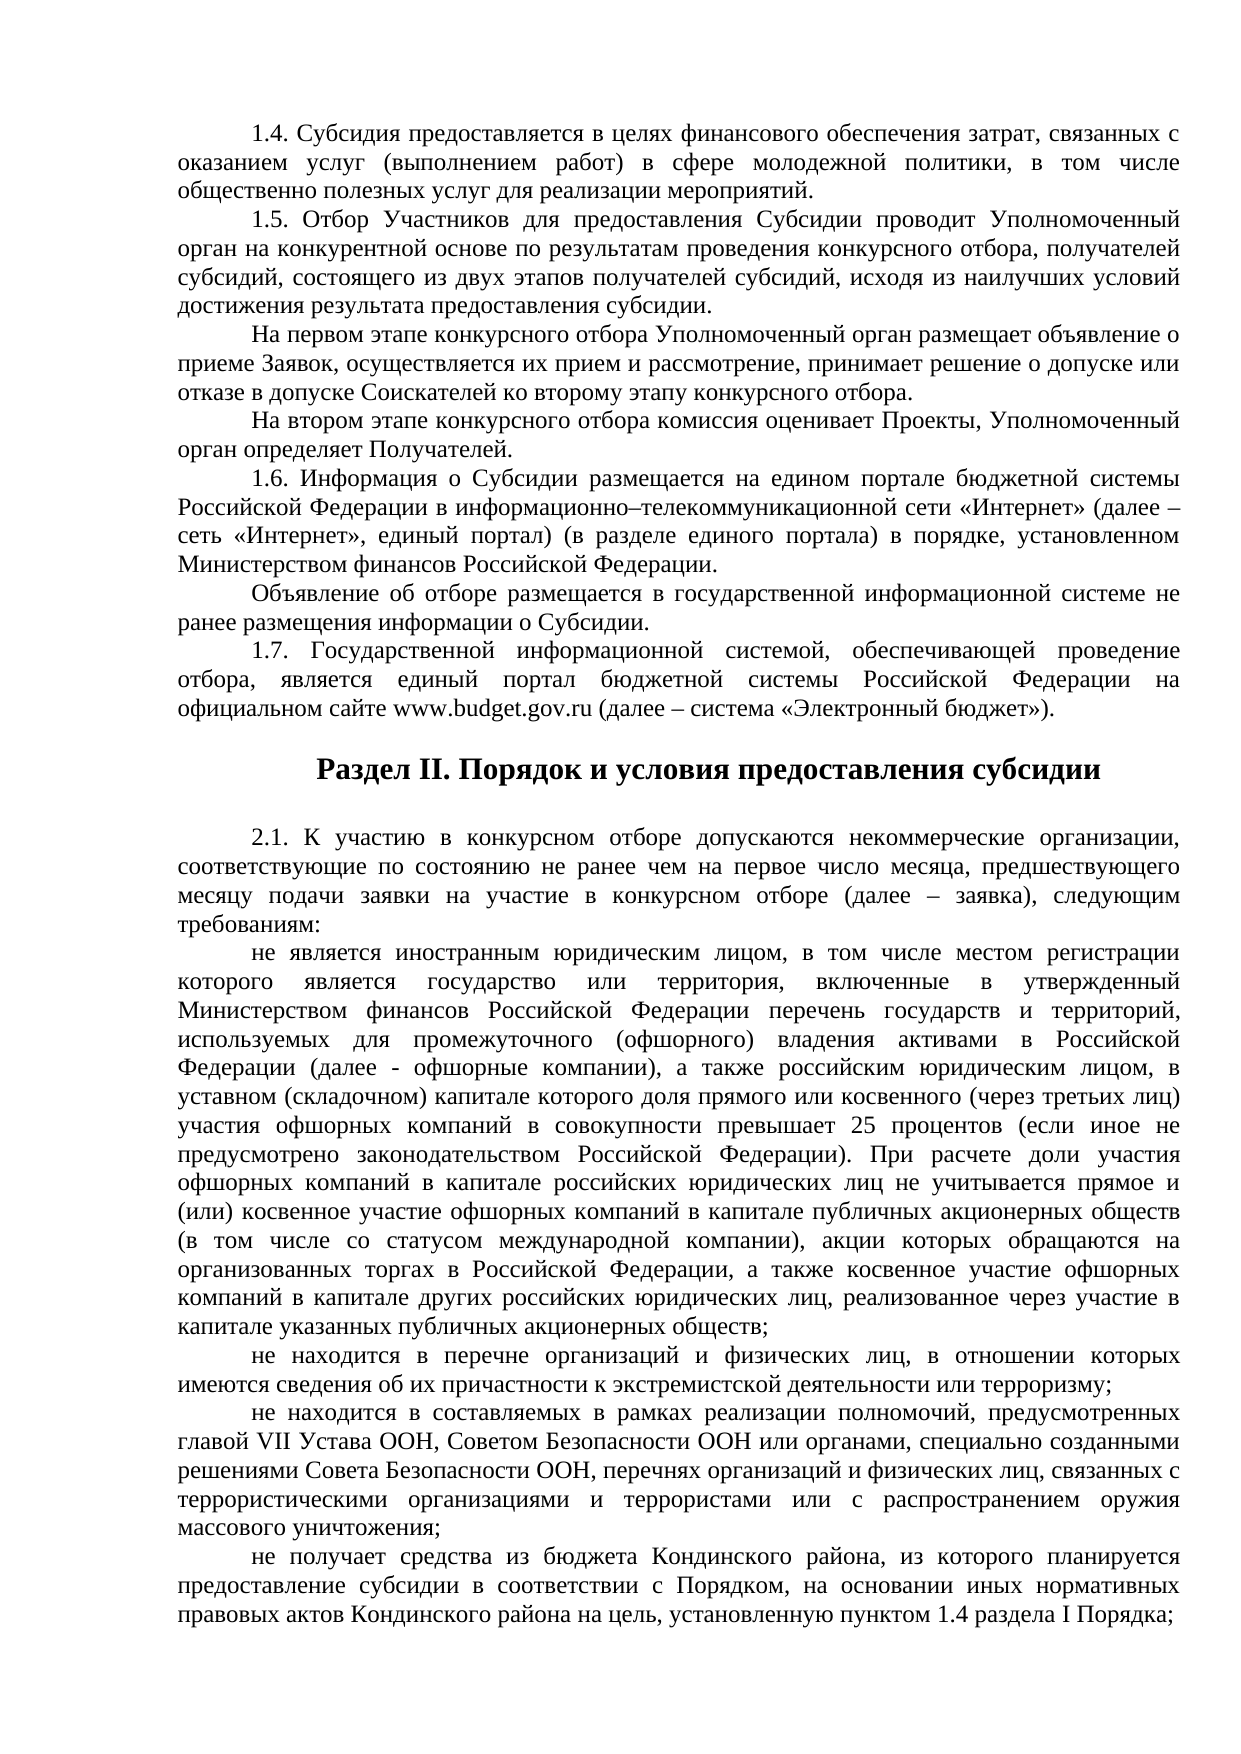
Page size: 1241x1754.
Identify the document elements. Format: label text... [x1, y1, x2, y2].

text 2.1. К участию в конкурсном отборе допускаются некоммерческие организации, соответствующие по состоянию не ранее чем на первое число месяца, предшествующего месяцу подачи заявки на участие в конкурсном отборе (далее – заявка), следующим требованиям: [177, 822, 1181, 937]
text Раздел II. Порядок и условия предоставления субсидии [177, 751, 1181, 787]
text 1.5. Отбор Участников для предоставления Субсидии проводит Уполномоченный орган на конкурентной основе по результатам проведения конкурсного отбора, получателей субсидий, состоящего из двух этапов получателей субсидий, исходя из наилучших условий достижения результата предоставления субсидии. [177, 204, 1181, 319]
text не находится в перечне организаций и физических лиц, в отношении которых имеются сведения об их причастности к экстремистской деятельности или терроризму; [177, 1340, 1181, 1397]
text Объявление об отборе размещается в государственной информационной системе не ранее размещения информации о Субсидии. [177, 578, 1181, 636]
text На первом этапе конкурсного отбора Уполномоченный орган размещает объявление о приеме Заявок, осуществляется их прием и рассмотрение, принимает решение о допуске или отказе в допуске Соискателей ко второму этапу конкурсного отбора. [177, 319, 1181, 406]
text На втором этапе конкурсного отбора комиссия оценивает Проекты, Уполномоченный орган определяет Получателей. [177, 406, 1181, 463]
text не является иностранным юридическим лицом, в том числе местом регистрации которого является государство или территория, включенные в утвержденный Министерством финансов Российской Федерации перечень государств и территорий, используемых для промежуточного (офшорного) владения активами в Российской Федерации (далее - офшорные компании), а также российским юридическим лицом, в уставном (складочном) капитале которого доля прямого или косвенного (через третьих лиц) участия офшорных компаний в совокупности превышает 25 процентов (если иное не предусмотрено законодательством Российской Федерации). При расчете доли участия офшорных компаний в капитале российских юридических лиц не учитывается прямое и (или) косвенное участие офшорных компаний в капитале публичных акционерных обществ (в том числе со статусом международной компании), акции которых обращаются на организованных торгах в Российской Федерации, а также косвенное участие офшорных компаний в капитале других российских юридических лиц, реализованное через участие в капитале указанных публичных акционерных обществ; [177, 937, 1181, 1340]
text 1.6. Информация о Субсидии размещается на едином портале бюджетной системы Российской Федерации в информационно–телекоммуникационной сети «Интернет» (далее – сеть «Интернет», единый портал) (в разделе единого портала) в порядке, установленном Министерством финансов Российской Федерации. [177, 463, 1181, 578]
text не получает средства из бюджета Кондинского района, из которого планируется предоставление субсидии в соответствии с Порядком, на основании иных нормативных правовых актов Кондинского района на цель, установленную пунктом 1.4 раздела I Порядка; [177, 1541, 1181, 1627]
text не находится в составляемых в рамках реализации полномочий, предусмотренных главой VII Устава ООН, Советом Безопасности ООН или органами, специально созданными решениями Совета Безопасности ООН, перечнях организаций и физических лиц, связанных с террористическими организациями и террористами или с распространением оружия массового уничтожения; [177, 1397, 1181, 1541]
text 1.4. Субсидия предоставляется в целях финансового обеспечения затрат, связанных с оказанием услуг (выполнением работ) в сфере молодежной политики, в том числе общественно полезных услуг для реализации мероприятий. [177, 118, 1181, 204]
text 1.7. Государственной информационной системой, обеспечивающей проведение отбора, является единый портал бюджетной системы Российской Федерации на официальном сайте www.budget.gov.ru (далее – система «Электронный бюджет»). [177, 636, 1181, 722]
